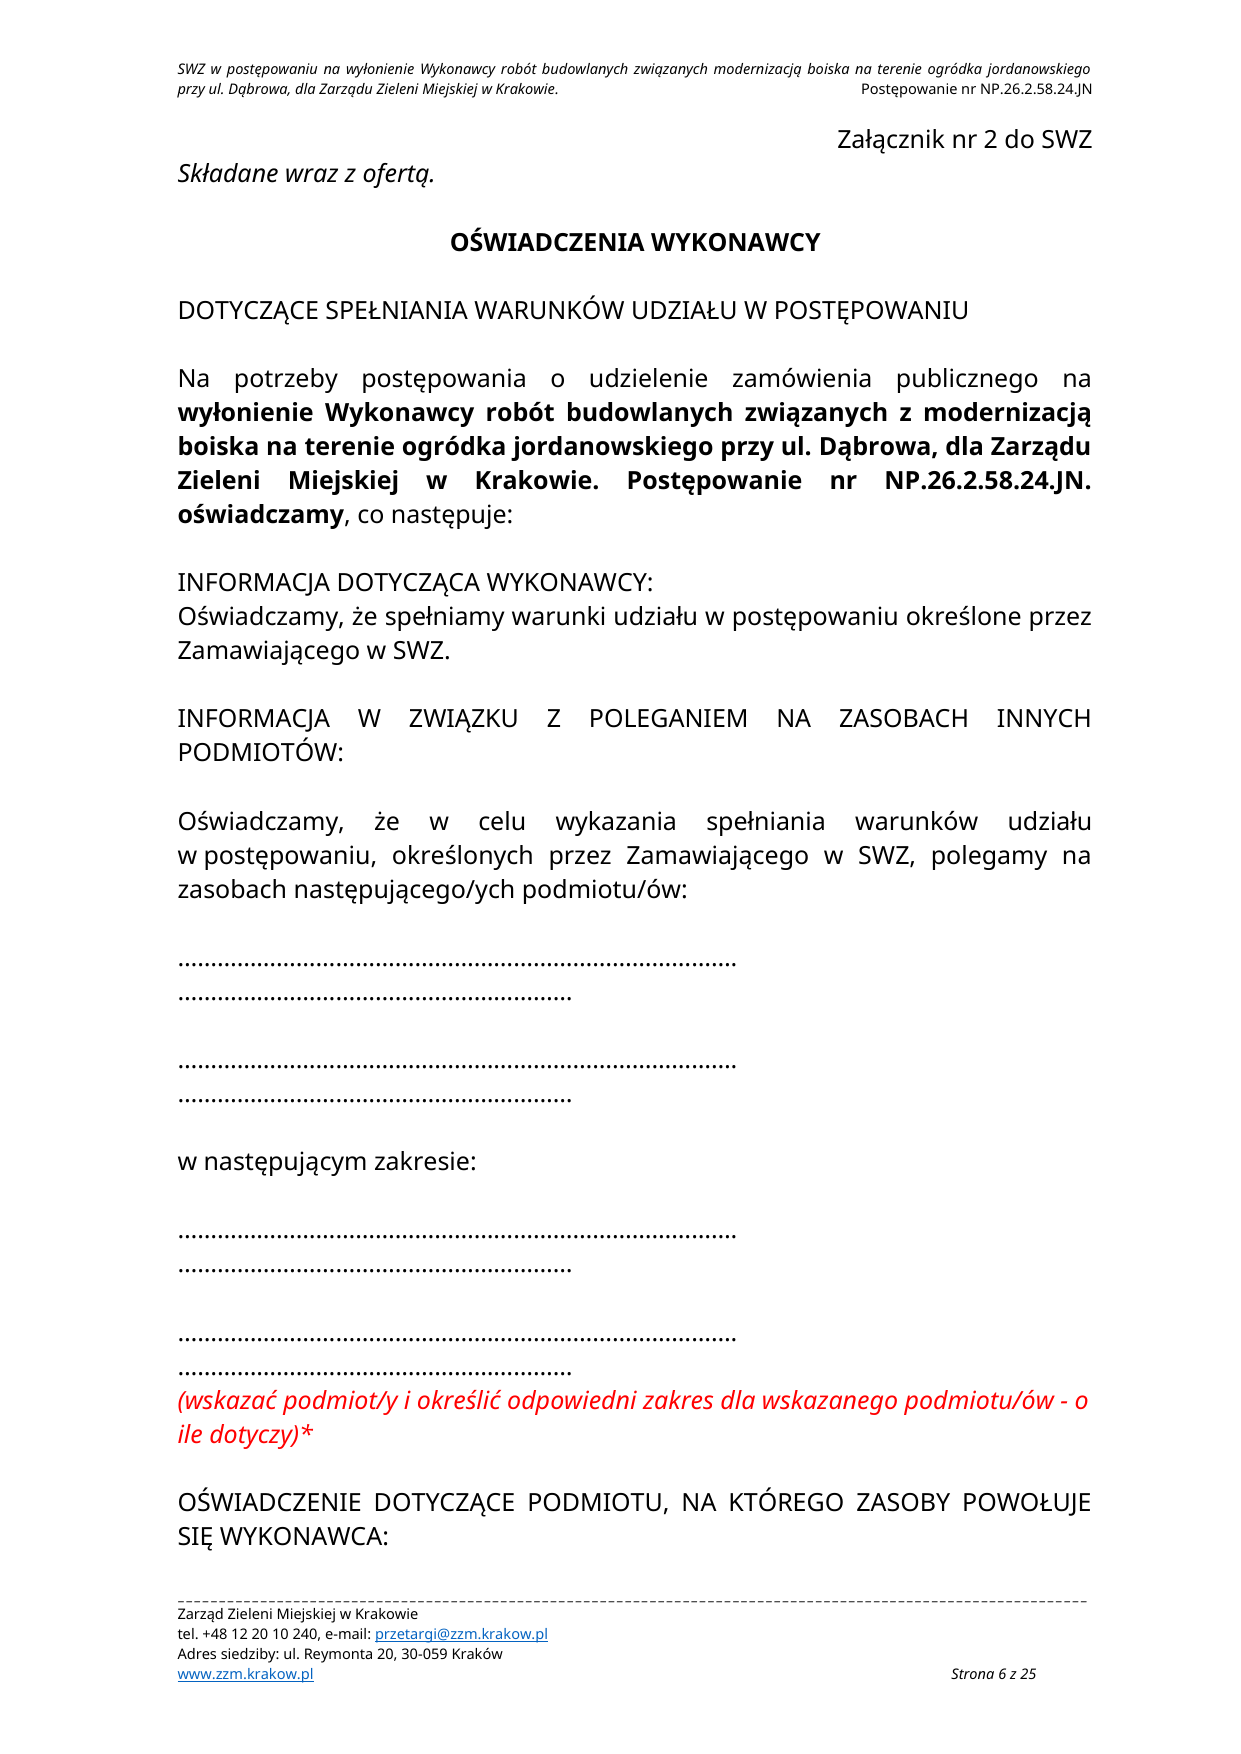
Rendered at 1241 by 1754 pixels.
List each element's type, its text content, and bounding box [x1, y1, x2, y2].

text Oświadczamy, że spełniamy warunki udziału w postępowaniu określone przez Zamawiającego w SWZ. [177, 599, 1093, 667]
text Na potrzeby postępowania o udzielenie zamówienia publicznego na wyłonienie Wykonawcy robót budowlanych związanych z modernizacją boiska na terenie ogródka jordanowskiego przy ul. Dąbrowa, dla Zarządu Zieleni Miejskiej w Krakowie. Postępowanie nr NP.26.2.58.24.JN. oświadczamy, co następuje: [177, 360, 1093, 531]
text (wskazać podmiot/y i określić odpowiedni zakres dla wskazanego podmiotu/ów - o ile dotyczy)* [177, 1382, 1093, 1450]
text OŚWIADCZENIA WYKONAWCY [177, 224, 1093, 258]
text Składane wraz z ofertą. [177, 156, 1093, 190]
text INFORMACJA W ZWIĄZKU Z POLEGANIEM NA ZASOBACH INNYCH PODMIOTÓW: [177, 701, 1093, 769]
text INFORMACJA DOTYCZĄCA WYKONAWCY: [177, 565, 1093, 599]
text Oświadczamy, że w celu wykazania spełniania warunków udziału w postępowaniu, określonych przez Zamawiającego w SWZ, polegamy na zasobach następującego/ych podmiotu/ów: [177, 803, 1093, 905]
text w następującym zakresie: [177, 1144, 1093, 1178]
text DOTYCZĄCE SPEŁNIANIA WARUNKÓW UDZIAŁU W POSTĘPOWANIU [177, 292, 1093, 326]
text ………………………………………………………………………….…………………………………………………… [177, 1314, 1093, 1382]
text ………………………………………………………………………….…………………………………………………… [177, 939, 1093, 1008]
text ………………………………………………………………………….…………………………………………………… [177, 1212, 1093, 1280]
text OŚWIADCZENIE DOTYCZĄCE PODMIOTU, NA KTÓREGO ZASOBY POWOŁUJE SIĘ WYKONAWCA: [177, 1484, 1093, 1553]
text Załącznik nr 2 do SWZ [177, 122, 1093, 156]
text ………………………………………………………………………….…………………………………………………… [177, 1042, 1093, 1110]
